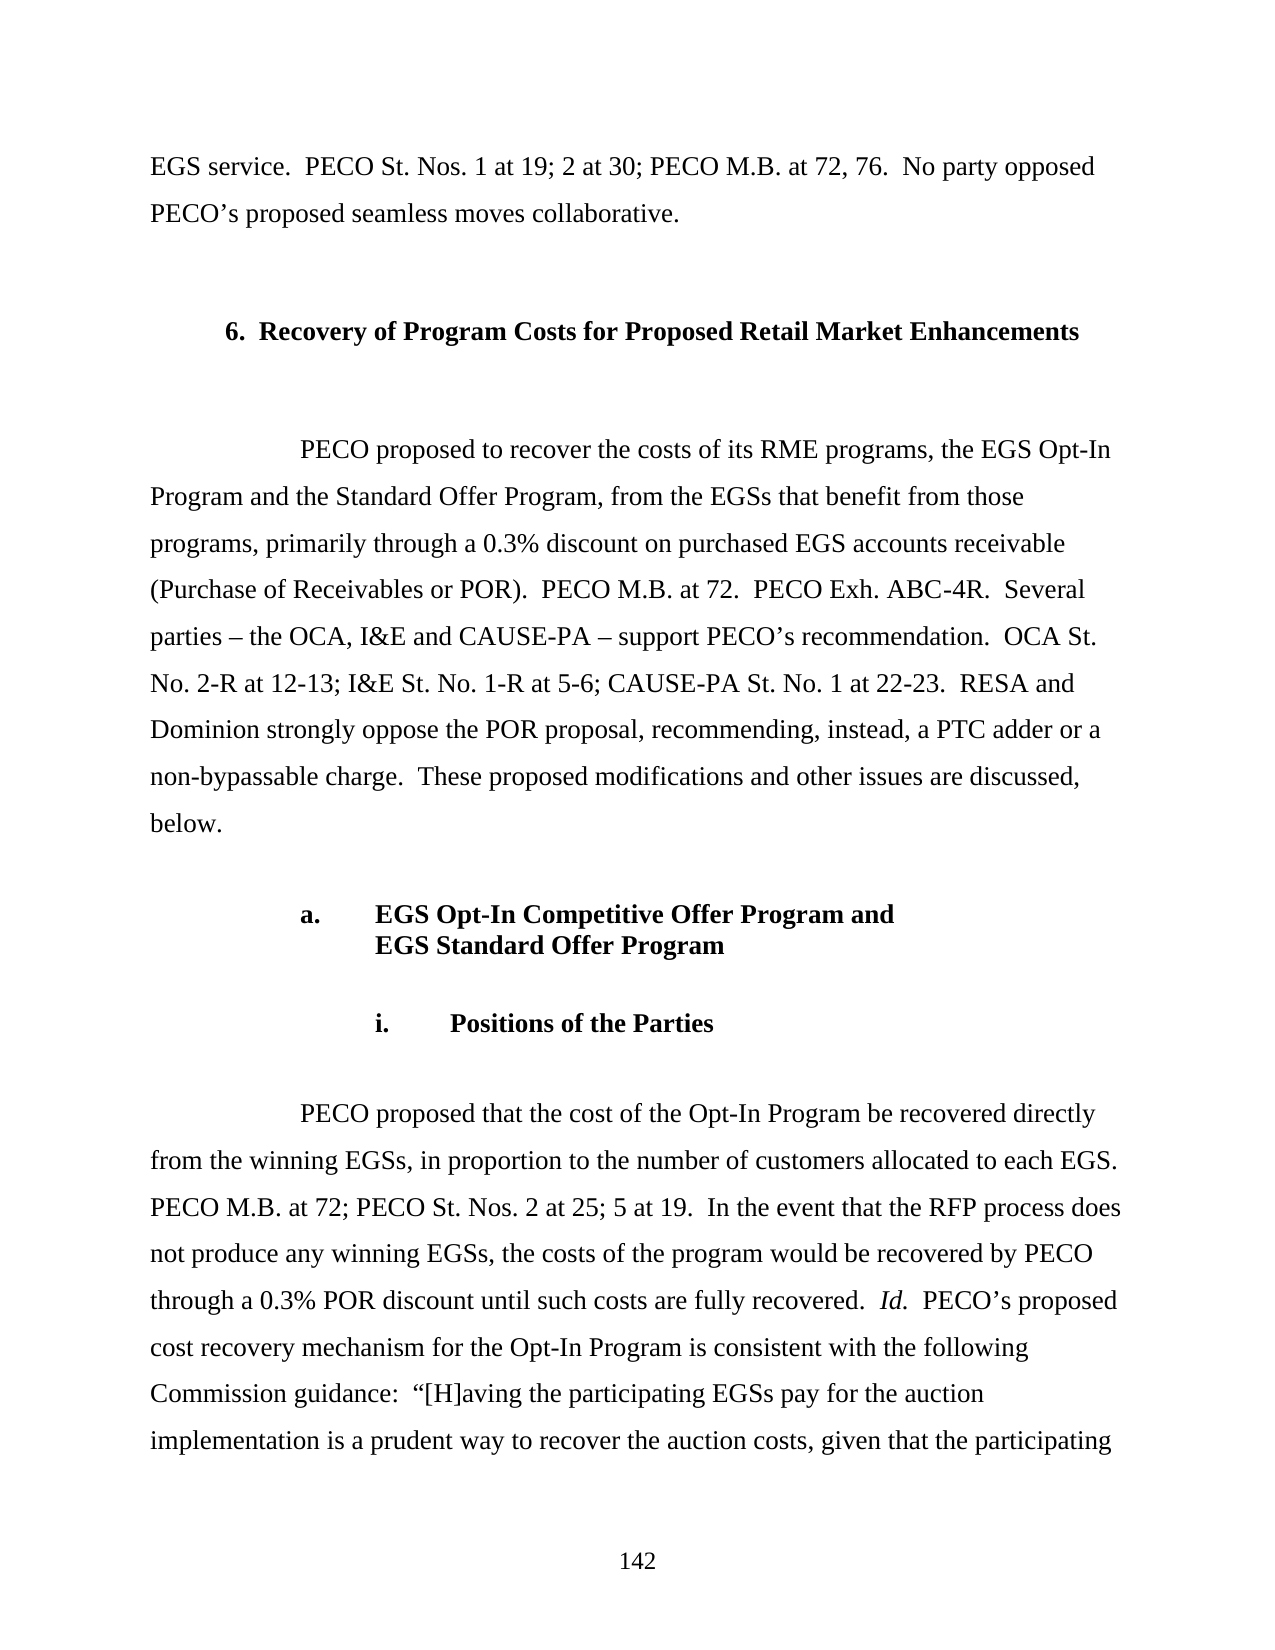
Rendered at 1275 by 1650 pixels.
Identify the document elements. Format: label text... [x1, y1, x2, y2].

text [150, 1098, 1125, 1455]
text i. Positions of the Parties [150, 1007, 1125, 1038]
subtitle EGS Opt-In Competitive Offer Program and [300, 898, 1125, 929]
subtitle 6. Recovery of Program Costs for Proposed Retail Market Enhancements [150, 315, 1125, 346]
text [150, 150, 1125, 228]
text PECO proposed to recover the costs of its RME programs, the EGS Opt-In Program and the Standard Offer Program, from the EGSs that benefit from those programs, primarily through a 0.3% discount on purchased EGS accounts receivable (Purchase of Receivables or POR). PECO M.B. at 72. PECO Exh. ABC-4R. Several parties – the OCA, I&E and CAUSE-PA – support PECO’s recommendation. OCA St. No. 2-R at 12-13; I&E St. No. 1-R at 5-6; CAUSE-PA St. No. 1 at 22-23. RESA and Dominion strongly oppose the POR proposal, recommending, instead, a PTC adder or a non-bypassable charge. These proposed modifications and other issues are discussed, below. [150, 433, 1125, 838]
subtitle EGS Standard Offer Program [375, 929, 1125, 960]
